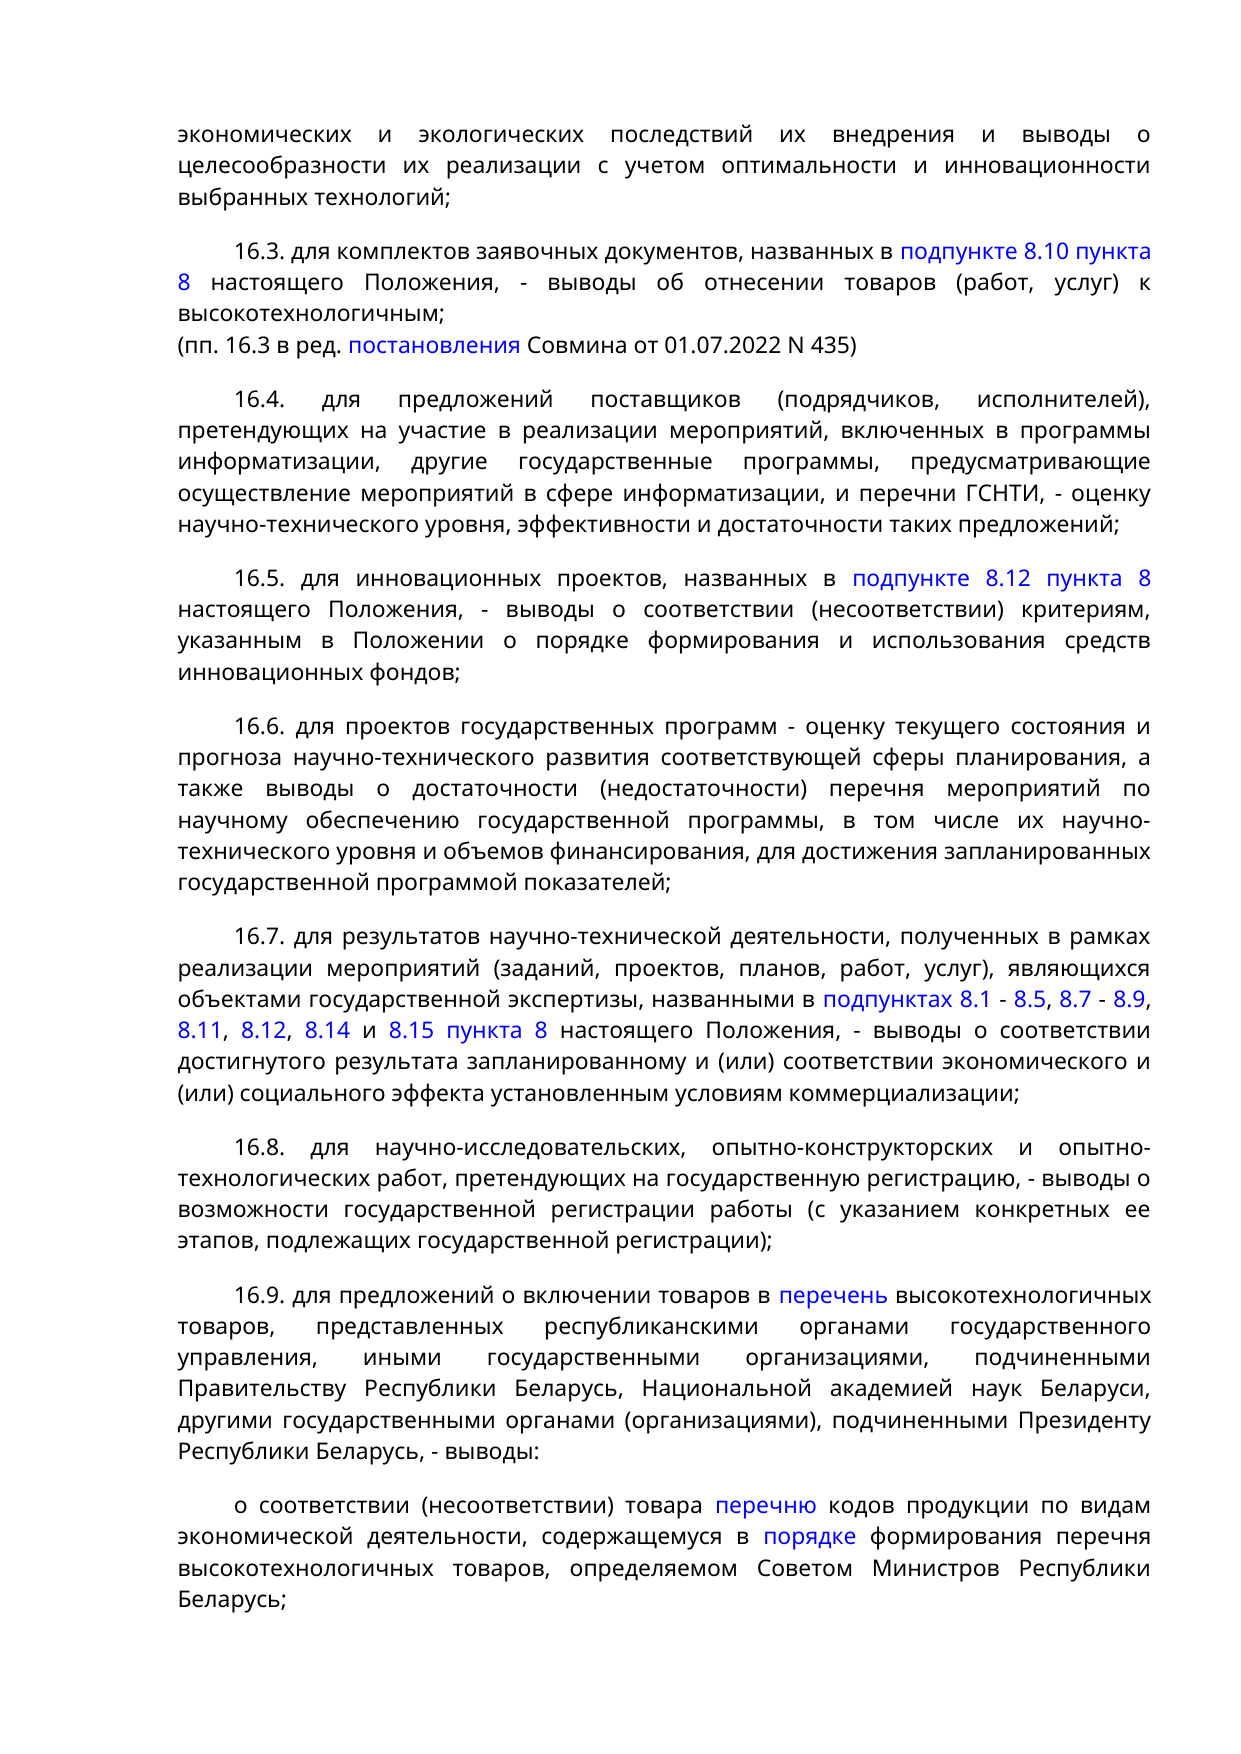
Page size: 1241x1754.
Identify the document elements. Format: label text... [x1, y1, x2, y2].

title 16.9. для предложений о включении товаров в перечень высокотехнологичных товаров, представленных республиканскими органами государственного управления, иными государственными организациями, подчиненными Правительству Республики Беларусь, Национальной академией наук Беларуси, другими государственными органами (организациями), подчиненными Президенту Республики Беларусь, - выводы: [177, 1278, 1152, 1466]
title 16.8. для научно-исследовательских, опытно-конструкторских и опытно-технологических работ, претендующих на государственную регистрацию, - выводы о возможности государственной регистрации работы (с указанием конкретных ее этапов, подлежащих государственной регистрации); [177, 1131, 1152, 1256]
title 16.5. для инновационных проектов, названных в подпункте 8.12 пункта 8 настоящего Положения, - выводы о соответствии (несоответствии) критериям, указанным в Положении о порядке формирования и использования средств инновационных фондов; [177, 562, 1152, 687]
title о соответствии (несоответствии) товара перечню кодов продукции по видам экономической деятельности, содержащемуся в порядке формирования перечня высокотехнологичных товаров, определяемом Советом Министров Республики Беларусь; [177, 1489, 1152, 1614]
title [177, 118, 1152, 212]
title 16.6. для проектов государственных программ - оценку текущего состояния и прогноза научно-технического развития соответствующей сферы планирования, а также выводы о достаточности (недостаточности) перечня мероприятий по научному обеспечению государственной программы, в том числе их научно-технического уровня и объемов финансирования, для достижения запланированных государственной программой показателей; [177, 710, 1152, 897]
title 16.7. для результатов научно-технической деятельности, полученных в рамках реализации мероприятий (заданий, проектов, планов, работ, услуг), являющихся объектами государственной экспертизы, названными в подпунктах 8.1 - 8.5, 8.7 - 8.9, 8.11, 8.12, 8.14 и 8.15 пункта 8 настоящего Положения, - выводы о соответствии достигнутого результата запланированному и (или) соответствии экономического и (или) социального эффекта установленным условиям коммерциализации; [177, 920, 1152, 1108]
title 16.4. для предложений поставщиков (подрядчиков, исполнителей), претендующих на участие в реализации мероприятий, включенных в программы информатизации, другие государственные программы, предусматривающие осуществление мероприятий в сфере информатизации, и перечни ГСНТИ, - оценку научно-технического уровня, эффективности и достаточности таких предложений; [177, 383, 1152, 539]
title (пп. 16.3 в ред. постановления Совмина от 01.07.2022 N 435) [177, 328, 1152, 360]
title 16.3. для комплектов заявочных документов, названных в подпункте 8.10 пункта 8 настоящего Положения, - выводы об отнесении товаров (работ, услуг) к высокотехнологичным; [177, 235, 1152, 328]
